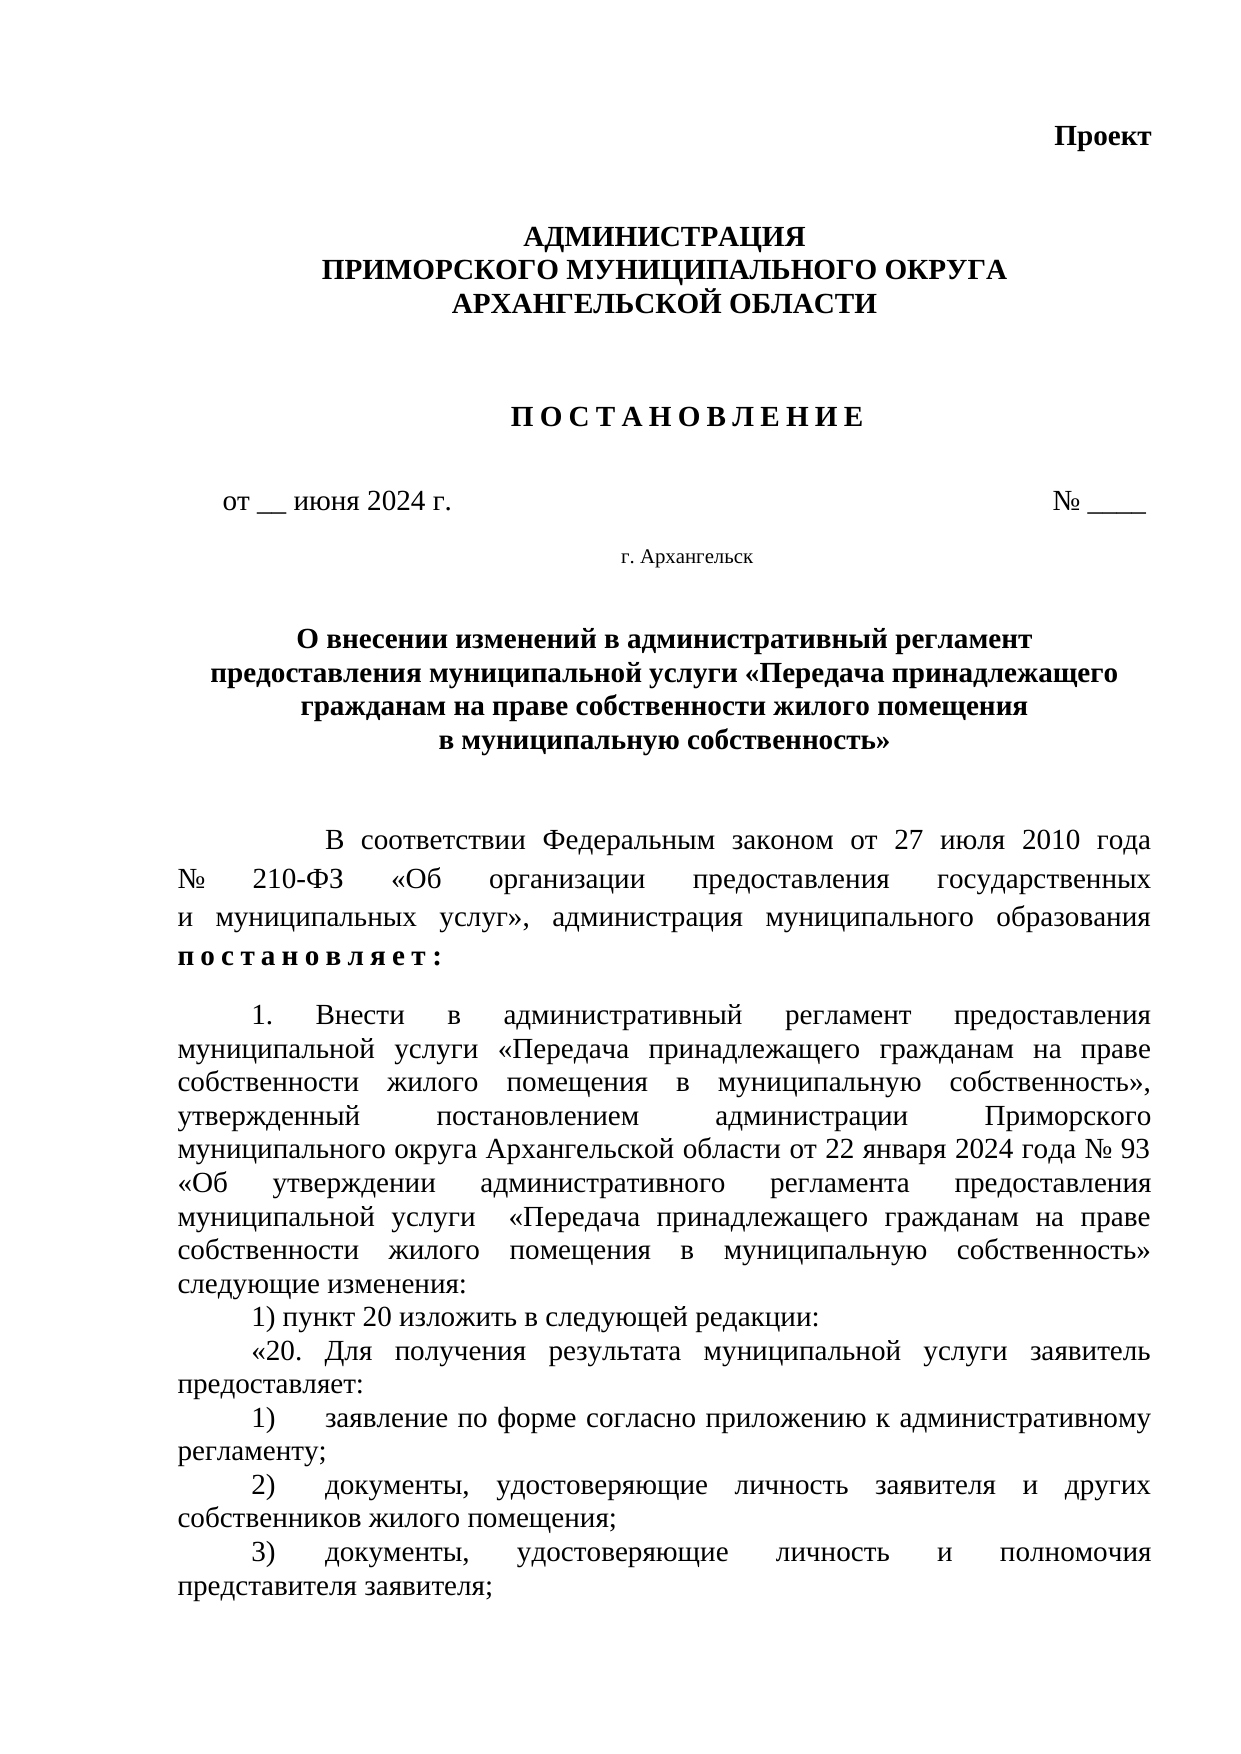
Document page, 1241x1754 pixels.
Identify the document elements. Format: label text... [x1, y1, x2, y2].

list постановление [177, 386, 1152, 436]
text О внесении изменений в административный регламент предоставления муниципальной услуги «Передача принадлежащего гражданам на праве собственности жилого помещения в муниципальную собственность» [177, 621, 1152, 755]
text АРХАНГЕЛЬСКОЙ ОБЛАСТИ [177, 286, 1152, 319]
text 2) документы, удостоверяющие личность заявителя и других собственников жилого помещения; [177, 1467, 1152, 1534]
text 3) документы, удостоверяющие личность и полномочия представителя заявителя; [177, 1534, 1152, 1601]
text ПРИМОРСКОГО МУНИЦИПАЛЬНОГО ОКРУГА [177, 252, 1152, 286]
list г. Архангельск [177, 544, 1152, 568]
text АДМИНИСТРАЦИЯ [177, 219, 1152, 252]
text 1) пункт 20 изложить в следующей редакции: [177, 1299, 1152, 1333]
list от __ июня 2024 г. № ____ [177, 470, 1152, 520]
list Проект [177, 118, 1152, 152]
text «20. Для получения результата муниципальной услуги заявитель предоставляет: [177, 1333, 1152, 1400]
text 1) заявление по форме согласно приложению к административному регламенту; [177, 1400, 1152, 1467]
text 1. Внести в административный регламент предоставления муниципальной услуги «Передача принадлежащего гражданам на праве собственности жилого помещения в муниципальную собственность», утвержденный постановлением администрации Приморского муниципального округа Архангельской области от 22 января 2024 года № 93 «Об утверждении административного регламента предоставления муниципальной услуги «Передача принадлежащего гражданам на праве собственности жилого помещения в муниципальную собственность» следующие изменения: [177, 997, 1152, 1299]
text В соответствии Федеральным законом от 27 июля 2010 года № 210-ФЗ «Об организации предоставления государственных и муниципальных услуг», администрация муниципального образования постановляет: [177, 822, 1152, 972]
